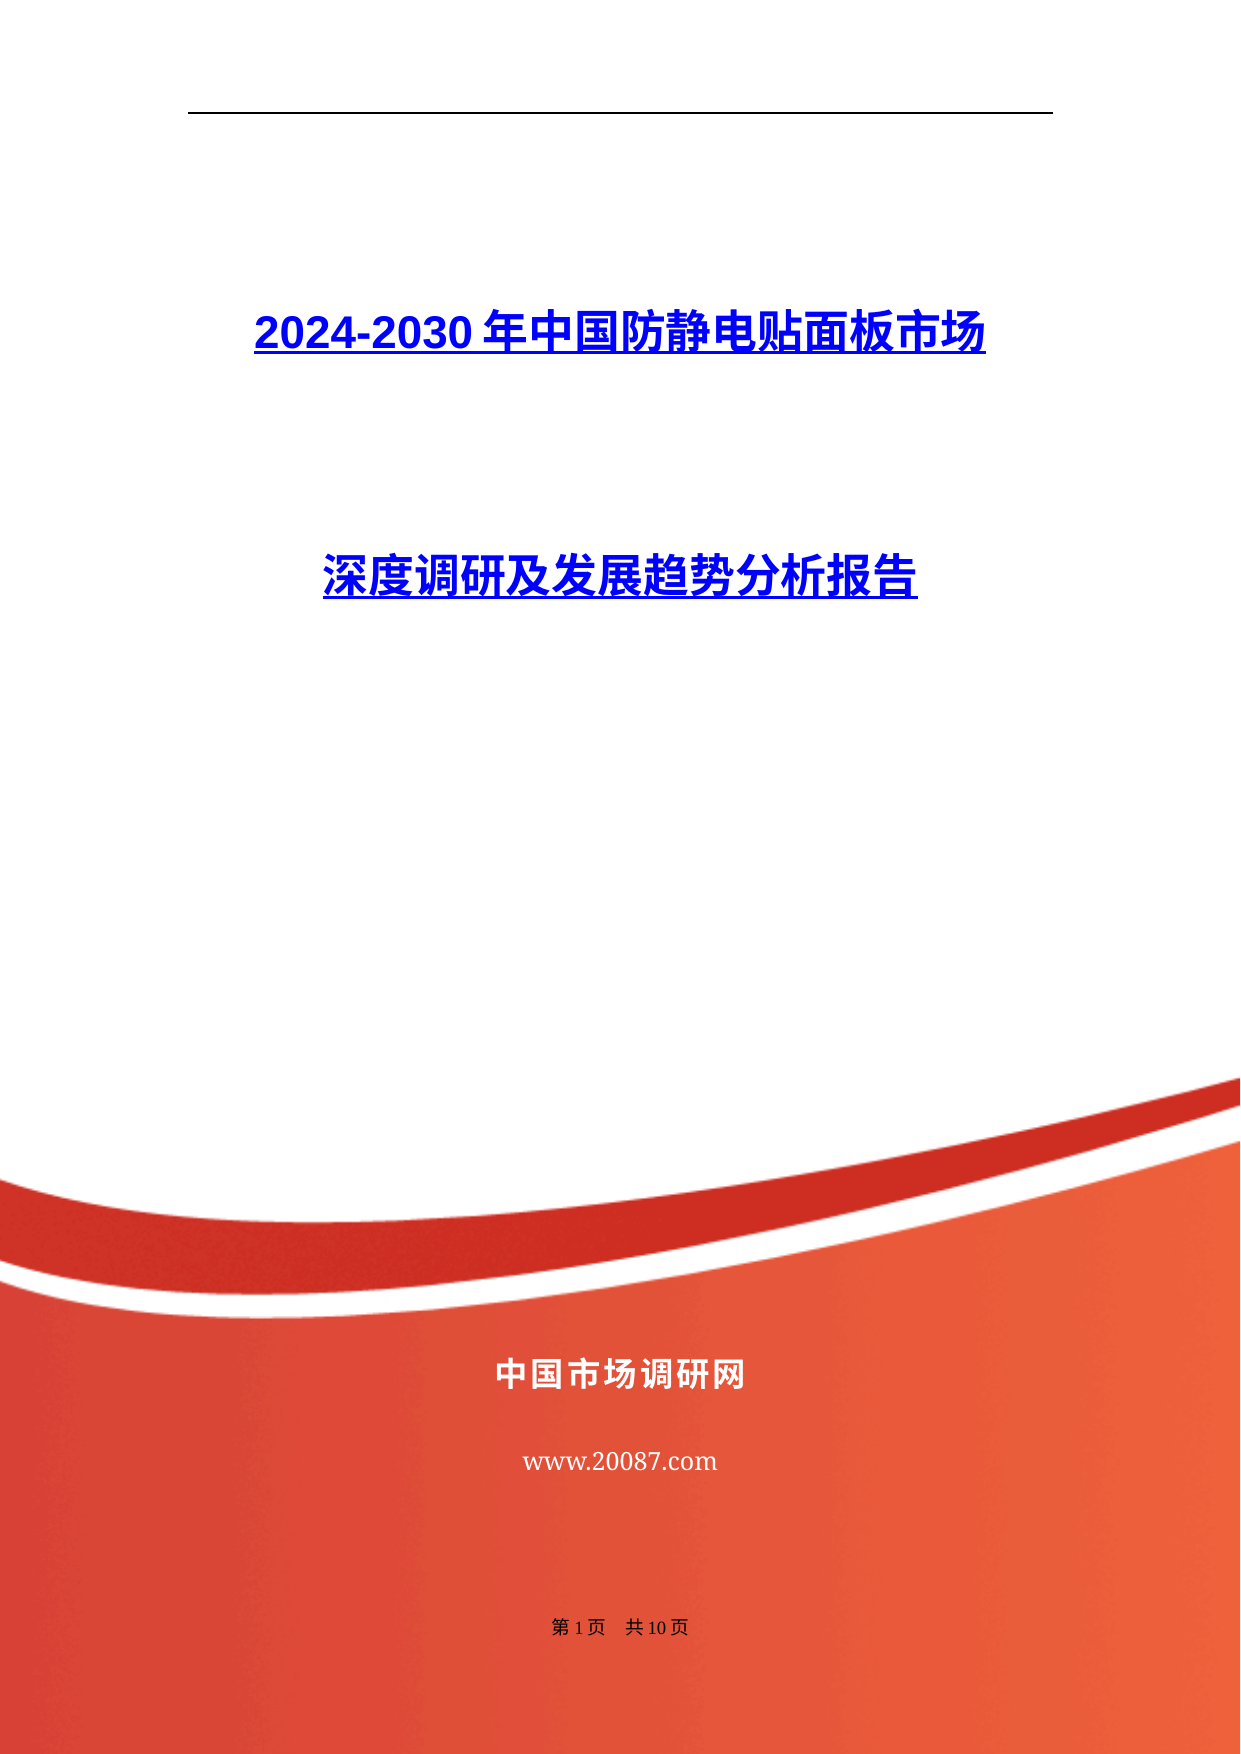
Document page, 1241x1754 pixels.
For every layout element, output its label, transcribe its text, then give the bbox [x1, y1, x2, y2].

picture [0, 1006, 1241, 1754]
subtitle 中国市场调研网 [187, 1339, 1053, 1404]
text www.20087.com [187, 1428, 1053, 1493]
table_header 2024-2030年中国防静电贴面板市场深度调研及发展趋势分析报告 [188, 207, 1053, 773]
